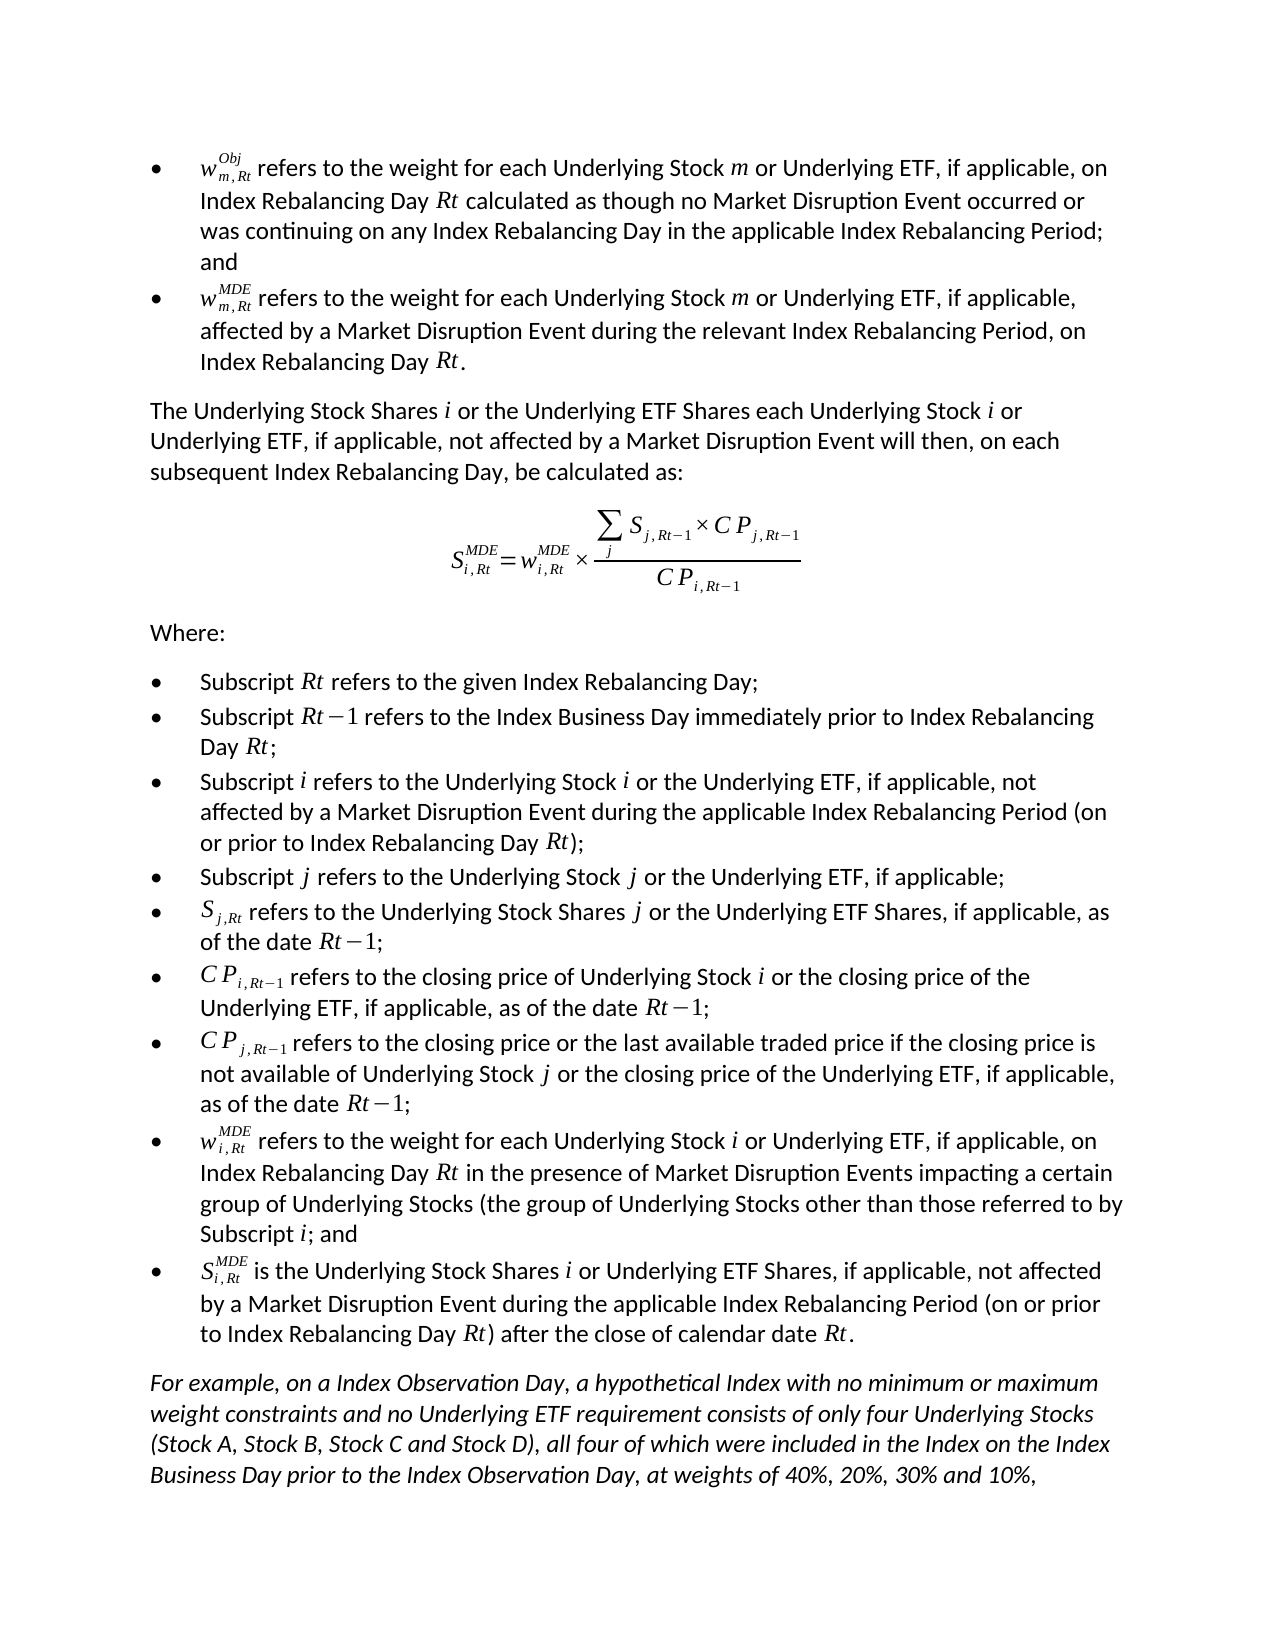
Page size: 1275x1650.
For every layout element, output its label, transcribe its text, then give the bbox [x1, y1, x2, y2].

list Subscript refers to the Underlying Stock or the Underlying ETF, if applicable; [150, 861, 1125, 891]
list refers to the weight for each Underlying Stock or Underlying ETF, if applicable, on Index Rebalancing Day calculated as though no Market Disruption Event occurred or was continuing on any Index Rebalancing Day in the applicable Index Rebalancing Period; and [150, 150, 1125, 276]
list refers to the Underlying Stock Shares or the Underlying ETF Shares, if applicable, as of the date ; [150, 895, 1125, 957]
text Where: [150, 617, 1125, 648]
list Subscript refers to the Underlying Stock or the Underlying ETF, if applicable, not affected by a Market Disruption Event during the applicable Index Rebalancing Period (on or prior to Index Rebalancing Day ); [150, 766, 1125, 857]
list is the Underlying Stock Shares or Underlying ETF Shares, if applicable, not affected by a Market Disruption Event during the applicable Index Rebalancing Period (on or prior to Index Rebalancing Day ) after the close of calendar date . [150, 1253, 1125, 1349]
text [150, 1367, 1125, 1489]
list refers to the closing price of Underlying Stock or the closing price of the Underlying ETF, if applicable, as of the date ; [150, 961, 1125, 1023]
table_header [139, 505, 1114, 598]
list refers to the closing price or the last available traded price if the closing price is not available of Underlying Stock or the closing price of the Underlying ETF, if applicable, as of the date ; [150, 1026, 1125, 1119]
list refers to the weight for each Underlying Stock or Underlying ETF, if applicable, on Index Rebalancing Day in the presence of Market Disruption Events impacting a certain group of Underlying Stocks (the group of Underlying Stocks other than those referred to by Subscript ; and [150, 1123, 1125, 1249]
list Subscript refers to the given Index Rebalancing Day; [150, 667, 1125, 697]
list Subscript refers to the Index Business Day immediately prior to Index Rebalancing Day ; [150, 701, 1125, 762]
text The Underlying Stock Shares or the Underlying ETF Shares each Underlying Stock or Underlying ETF, if applicable, not affected by a Market Disruption Event will then, on each subsequent Index Rebalancing Day, be calculated as: [150, 395, 1125, 486]
list refers to the weight for each Underlying Stock or Underlying ETF, if applicable, affected by a Market Disruption Event during the relevant Index Rebalancing Period, on Index Rebalancing Day . [150, 280, 1125, 376]
